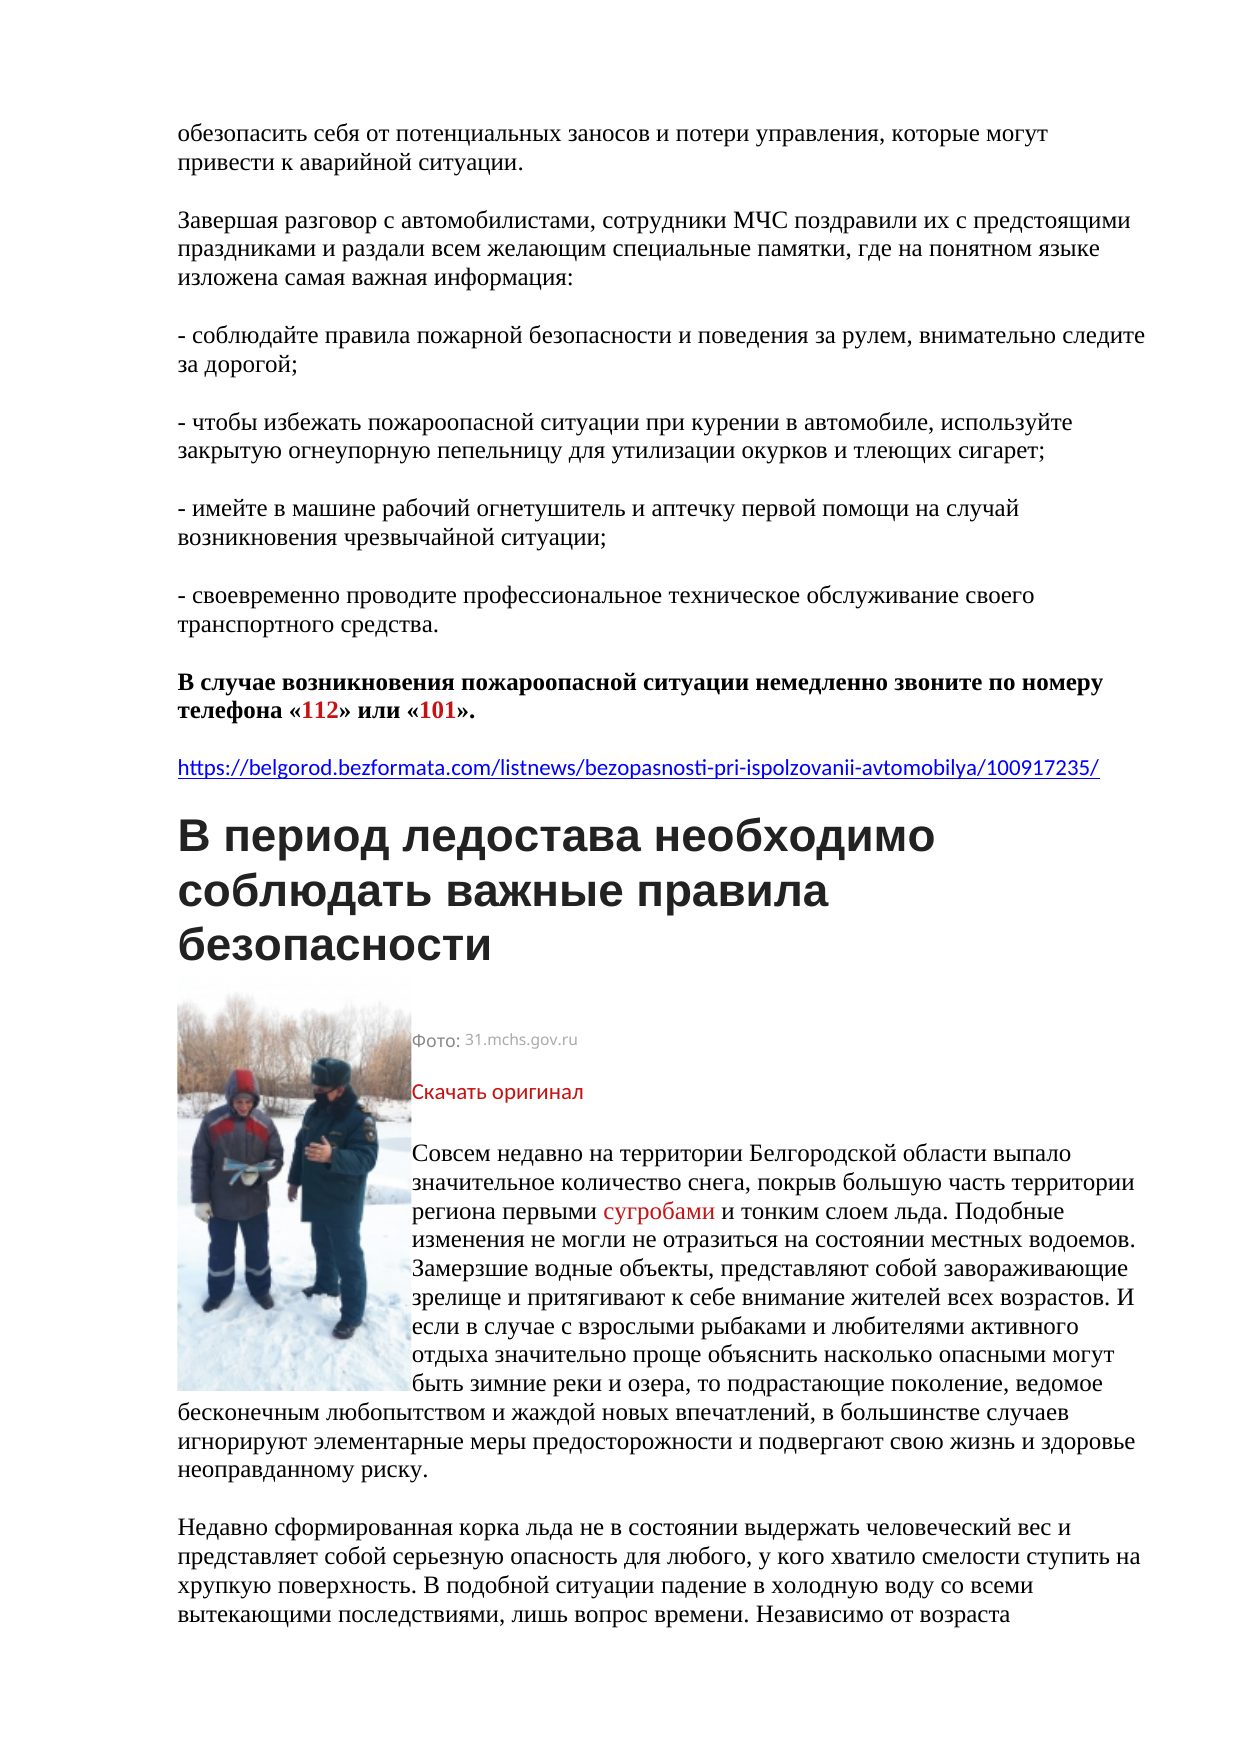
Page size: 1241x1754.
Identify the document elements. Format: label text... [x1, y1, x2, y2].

text - имейте в машине рабочий огнетушитель и аптечку первой помощи на случай возникновения чрезвычайной ситуации; [177, 493, 1152, 551]
text - чтобы избежать пожароопасной ситуации при курении в автомобиле, используйте закрытую огнеупорную пепельницу для утилизации окурков и тлеющих сигарет; [177, 407, 1152, 464]
text В случае возникновения пожароопасной ситуации немедленно звоните по номеру телефона «112» или «101». [177, 667, 1152, 724]
text Совсем недавно на территории Белгородской области выпало значительное количество снега, покрыв большую часть территории региона первыми сугробами и тонким слоем льда. Подобные изменения не могли не отразиться на состоянии местных водоемов. Замерзшие водные объекты, представляют собой завораживающие зрелище и притягивают к себе внимание жителей всех возрастов. И если в случае с взрослыми рыбаками и любителями активного отдыха значительно проще объяснить насколько опасными могут быть зимние реки и озера, то подрастающие поколение, ведомое бесконечным любопытством и жаждой новых впечатлений, в большинстве случаев игнорируют элементарные меры предосторожности и подвергают свою жизнь и здоровье неоправданному риску. [177, 1138, 1152, 1483]
text - соблюдайте правила пожарной безопасности и поведения за рулем, внимательно следите за дорогой; [177, 320, 1152, 378]
text Фото: 31.mchs.gov.ru [412, 1028, 1152, 1052]
text https://belgorod.bezformata.com/listnews/bezopasnosti-pri-ispolzovanii-avtomobilya/100917235/ [177, 753, 1152, 782]
text Скачать оригинал [412, 1077, 1152, 1105]
subtitle В период ледостава необходимо соблюдать важные правила безопасности [177, 807, 1152, 971]
text Завершая разговор с автомобилистами, сотрудники МЧС поздравили их с предстоящими праздниками и раздали всем желающим специальные памятки, где на понятном языке изложена самая важная информация: [177, 205, 1152, 291]
text - своевременно проводите профессиональное техническое обслуживание своего транспортного средства. [177, 580, 1152, 638]
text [177, 118, 1152, 176]
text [177, 1512, 1152, 1627]
picture [177, 975, 412, 1391]
